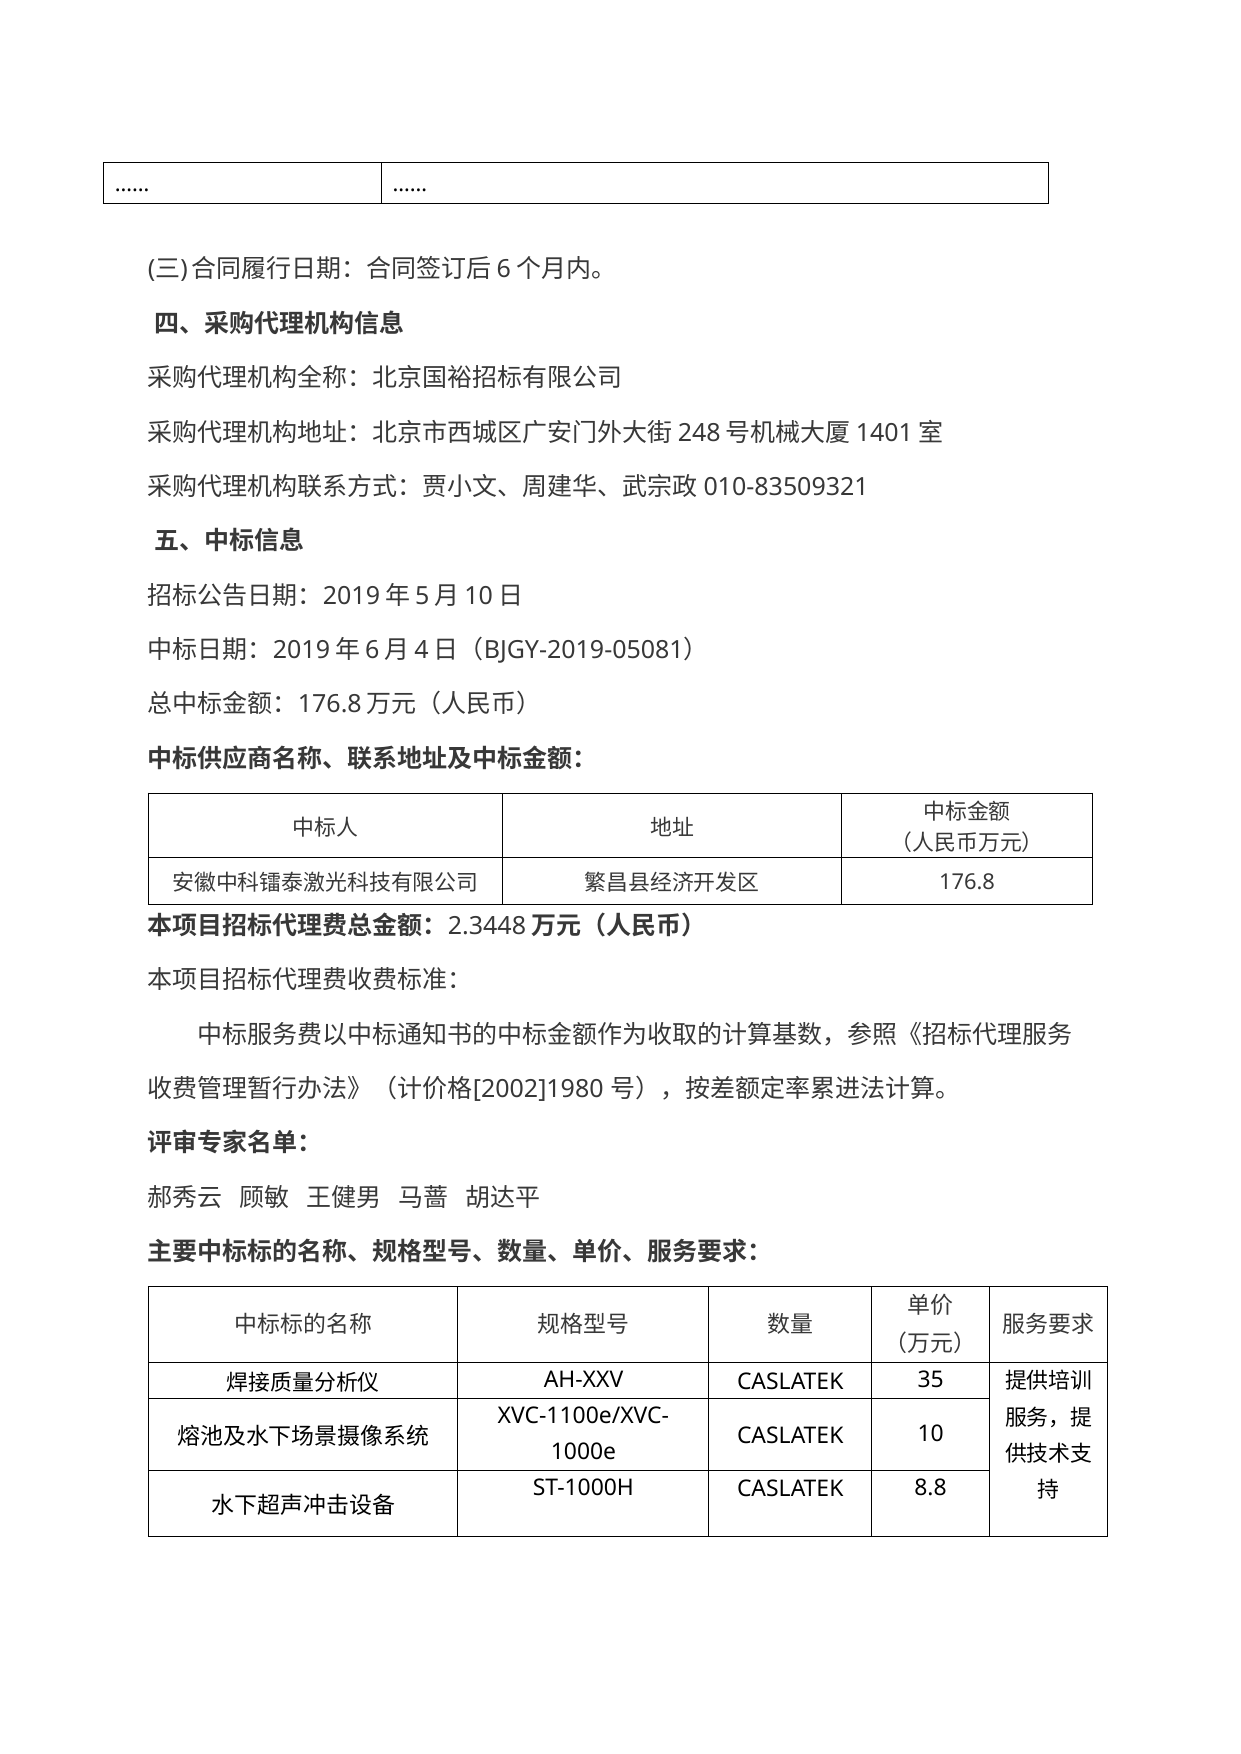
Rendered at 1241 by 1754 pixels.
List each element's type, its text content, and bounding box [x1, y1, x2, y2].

text 本项目招标代理费收费标准： [148, 960, 1092, 996]
list 合同履行日期：合同签订后6个月内。 [148, 249, 1092, 285]
table_cell CASLATEK [709, 1363, 871, 1398]
text 主要中标标的名称、规格型号、数量、单价、服务要求： [148, 1232, 1092, 1268]
text 采购代理机构全称：北京国裕招标有限公司 [148, 358, 1092, 394]
text 采购代理机构地址：北京市西城区广安门外大街248号机械大厦1401室 [148, 412, 1092, 448]
table_cell 10 [872, 1399, 989, 1470]
table_cell CASLATEK [709, 1399, 871, 1470]
table_cell …… [382, 163, 1048, 203]
table_cell 繁昌县经济开发区 [503, 858, 841, 904]
table_header 中标标的名称 [149, 1287, 457, 1362]
table_cell 8.8 [872, 1471, 989, 1536]
text 采购代理机构联系方式：贾小文、周建华、武宗政 010-83509321 [148, 466, 1092, 503]
table_cell 熔池及水下场景摄像系统 [149, 1399, 457, 1470]
text 四、采购代理机构信息 [148, 303, 1092, 339]
text 本项目招标代理费总金额：2.3448万元（人民币） [148, 905, 1092, 942]
table_cell XVC-1100e/XVC-1000e [458, 1399, 708, 1470]
table_header 服务要求 [990, 1287, 1107, 1362]
text 评审专家名单： [148, 1123, 1092, 1159]
table_header 单价 （万元） [872, 1287, 989, 1362]
table_cell ST-1000H [458, 1471, 708, 1536]
table_cell …… [104, 163, 381, 203]
table_cell 176.8 [842, 858, 1092, 904]
table_header 规格型号 [458, 1287, 708, 1362]
text 中标供应商名称、联系地址及中标金额： [148, 738, 1092, 774]
table_cell 水下超声冲击设备 [149, 1471, 457, 1536]
text 招标公告日期：2019年5月10日 [148, 575, 1092, 611]
text 中标服务费以中标通知书的中标金额作为收取的计算基数，参照《招标代理服务收费管理暂行办法》（计价格[2002]1980 号），按差额定率累进法计算。 [148, 1014, 1092, 1105]
table_cell 焊接质量分析仪 [149, 1363, 457, 1398]
table_cell 提供培训服务，提供技术支持 [990, 1363, 1107, 1536]
table_cell 35 [872, 1363, 989, 1398]
table_cell CASLATEK [709, 1471, 871, 1536]
table_header 地址 [503, 794, 841, 857]
text 总中标金额：176.8万元（人民币） [148, 684, 1092, 720]
table_cell AH-XXV [458, 1363, 708, 1398]
table_header 中标金额 （人民币万元） [842, 794, 1092, 857]
text 五、中标信息 [148, 521, 1092, 557]
text 中标日期：2019年6月4日（BJGY-2019-05081） [148, 629, 1092, 666]
text 郝秀云 顾敏 王健男 马蔷 胡达平 [148, 1177, 1092, 1213]
table_header 数量 [709, 1287, 871, 1362]
table_cell 安徽中科镭泰激光科技有限公司 [149, 858, 502, 904]
table_header 中标人 [149, 794, 502, 857]
